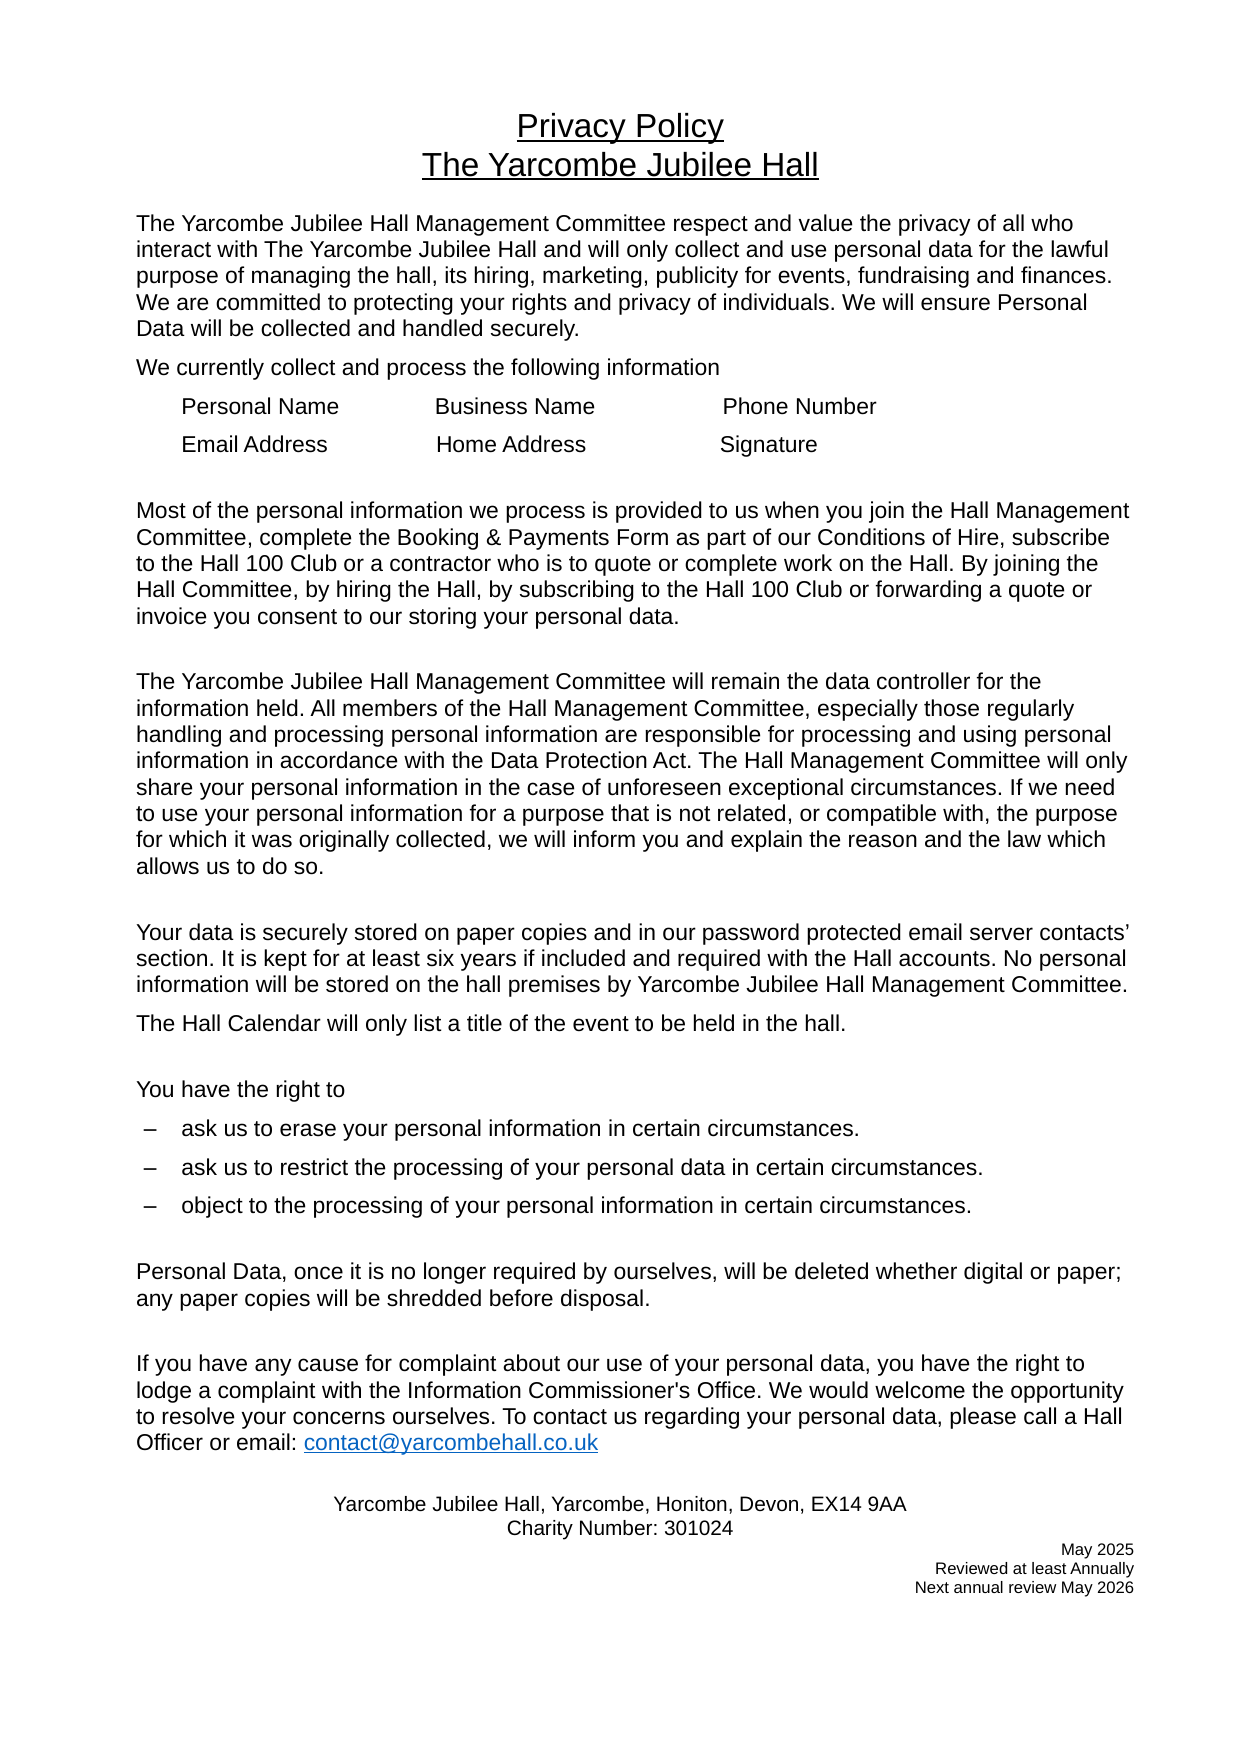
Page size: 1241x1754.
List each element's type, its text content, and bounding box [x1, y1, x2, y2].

text If you have any cause for complaint about our use of your personal data, you have the right to lodge a complaint with the Information Commissioner's Office. We would welcome the opportunity to resolve your concerns ourselves. To contact us regarding your personal data, please call a Hall Officer or email: contact@yarcombehall.co.uk [136, 1350, 1134, 1456]
text The Yarcombe Jubilee Hall Management Committee respect and value the privacy of all who interact with The Yarcombe Jubilee Hall and will only collect and use personal data for the lawful purpose of managing the hall, its hiring, marketing, publicity for events, fundraising and finances. We are committed to protecting your rights and privacy of individuals. We will ensure Personal Data will be collected and handled securely. [136, 209, 1134, 341]
text Your data is securely stored on paper copies and in our password protected email server contacts’ section. It is kept for at least six years if included and required with the Hall accounts. No personal information will be stored on the hall premises by Yarcombe Jubilee Hall Management Committee. [136, 918, 1134, 998]
text Reviewed at least Annually [106, 1559, 1134, 1578]
text May 2025 [106, 1540, 1134, 1559]
text Most of the personal information we process is provided to us when you join the Hall Management Committee, complete the Booking & Payments Form as part of our Conditions of Hire, subscribe to the Hall 100 Club or a contractor who is to quote or complete work on the Hall. By joining the Hall Committee, by hiring the Hall, by subscribing to the Hall 100 Club or forwarding a quote or invoice you consent to our storing your personal data. [136, 497, 1134, 629]
text Charity Number: 301024 [106, 1516, 1134, 1540]
text Yarcombe Jubilee Hall, Yarcombe, Honiton, Devon, EX14 9AA [106, 1492, 1134, 1516]
text Email Address Home Address Signature [181, 431, 1134, 458]
text The Yarcombe Jubilee Hall Management Committee will remain the data controller for the information held. All members of the Hall Management Committee, especially those regularly handling and processing personal information are responsible for processing and using personal information in accordance with the Data Protection Act. The Hall Management Committee will only share your personal information in the case of unforeseen exceptional circumstances. If we need to use your personal information for a purpose that is not related, or compatible with, the purpose for which it was originally collected, we will inform you and explain the reason and the law which allows us to do so. [136, 668, 1134, 879]
list object to the processing of your personal information in certain circumstances. [144, 1192, 1134, 1219]
text Privacy Policy [106, 106, 1134, 145]
text The Hall Calendar will only list a title of the event to be held in the hall. [136, 1010, 1134, 1036]
text Personal Data, once it is no longer required by ourselves, will be deleted whether digital or paper; any paper copies will be shredded before disposal. [136, 1258, 1134, 1311]
list ask us to restrict the processing of your personal data in certain circumstances. [144, 1153, 1134, 1180]
text Personal Name Business Name Phone Number [181, 393, 1134, 419]
text Next annual review May 2026 [106, 1578, 1134, 1597]
text The Yarcombe Jubilee Hall [106, 145, 1134, 183]
text We currently collect and process the following information [136, 354, 1134, 380]
list ask us to erase your personal information in certain circumstances. [144, 1115, 1134, 1141]
text You have the right to [136, 1076, 1134, 1102]
